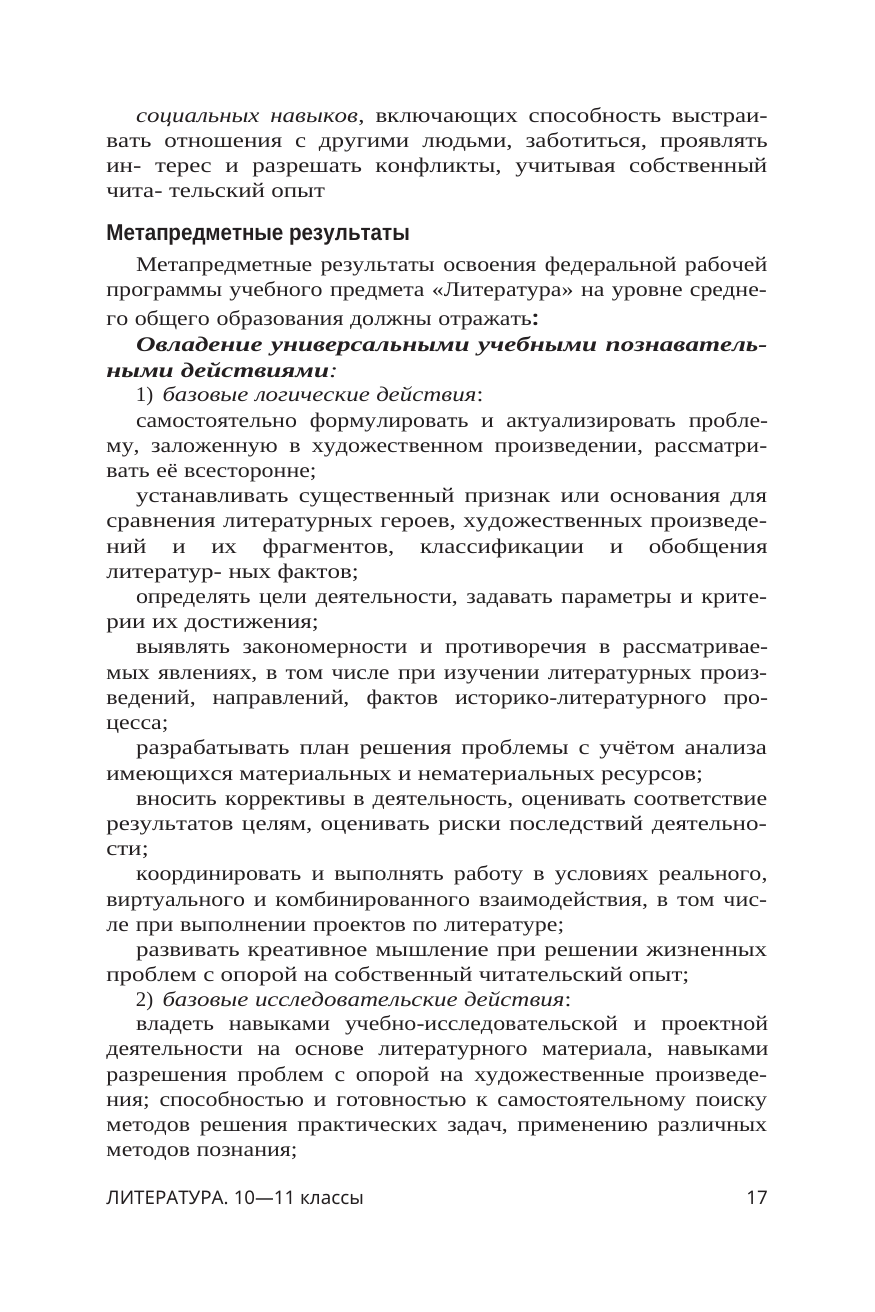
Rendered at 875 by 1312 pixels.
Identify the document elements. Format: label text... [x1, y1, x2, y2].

text социальных навыков, включающих способность выстраи- вать отношения с другими людьми, заботиться, проявлять ин- терес и разрешать конфликты, учитывая собственный чита- тельский опыт [106, 103, 768, 202]
text самостоятельно формулировать и актуализировать пробле- му, заложенную в художественном произведении, рассматри- вать её всесторонне; [106, 408, 768, 482]
subtitle Метапредметные результаты [106, 219, 784, 245]
text координировать и выполнять работу в условиях реального, виртуального и комбинированного взаимодействия, в том чис- ле при выполнении проектов по литературе; [106, 861, 768, 936]
text разрабатывать план решения проблемы с учётом анализа имеющихся материальных и нематериальных ресурсов; [106, 735, 768, 784]
subtitle Овладение универсальными учебными познаватель- ными действиями: [106, 332, 768, 382]
text устанавливать существенный признак или основания для сравнения литературных героев, художественных произведе- ний и их фрагментов, классификации и обобщения литератур- ных фактов; [106, 483, 768, 583]
text определять цели деятельности, задавать параметры и крите- рии их достижения; [106, 584, 768, 633]
text ЛИТЕРАТУРА. 10—11 классы 17 [106, 1184, 784, 1210]
text развивать креативное мышление при решении жизненных проблем с опорой на собственный читательский опыт; [106, 937, 768, 986]
list базовые логические действия: [136, 383, 784, 407]
text вносить коррективы в деятельность, оценивать соответствие результатов целям, оценивать риски последствий деятельно- сти; [106, 786, 768, 860]
text Метапредметные результаты освоения федеральной рабочей программы учебного предмета «Литература» на уровне средне- го общего образования должны отражать: [106, 252, 768, 331]
text выявлять закономерности и противоречия в рассматривае- мых явлениях, в том числе при изучении литературных произ- ведений, направлений, фактов историко-литературного про- цесса; [106, 634, 768, 734]
text владеть навыками учебно-исследовательской и проектной деятельности на основе литературного материала, навыками разрешения проблем с опорой на художественные произведе- ния; способностью и готовностью к самостоятельному поиску методов решения практических задач, применению различных методов познания; [106, 1011, 768, 1161]
list базовые исследовательские действия: [136, 987, 784, 1011]
